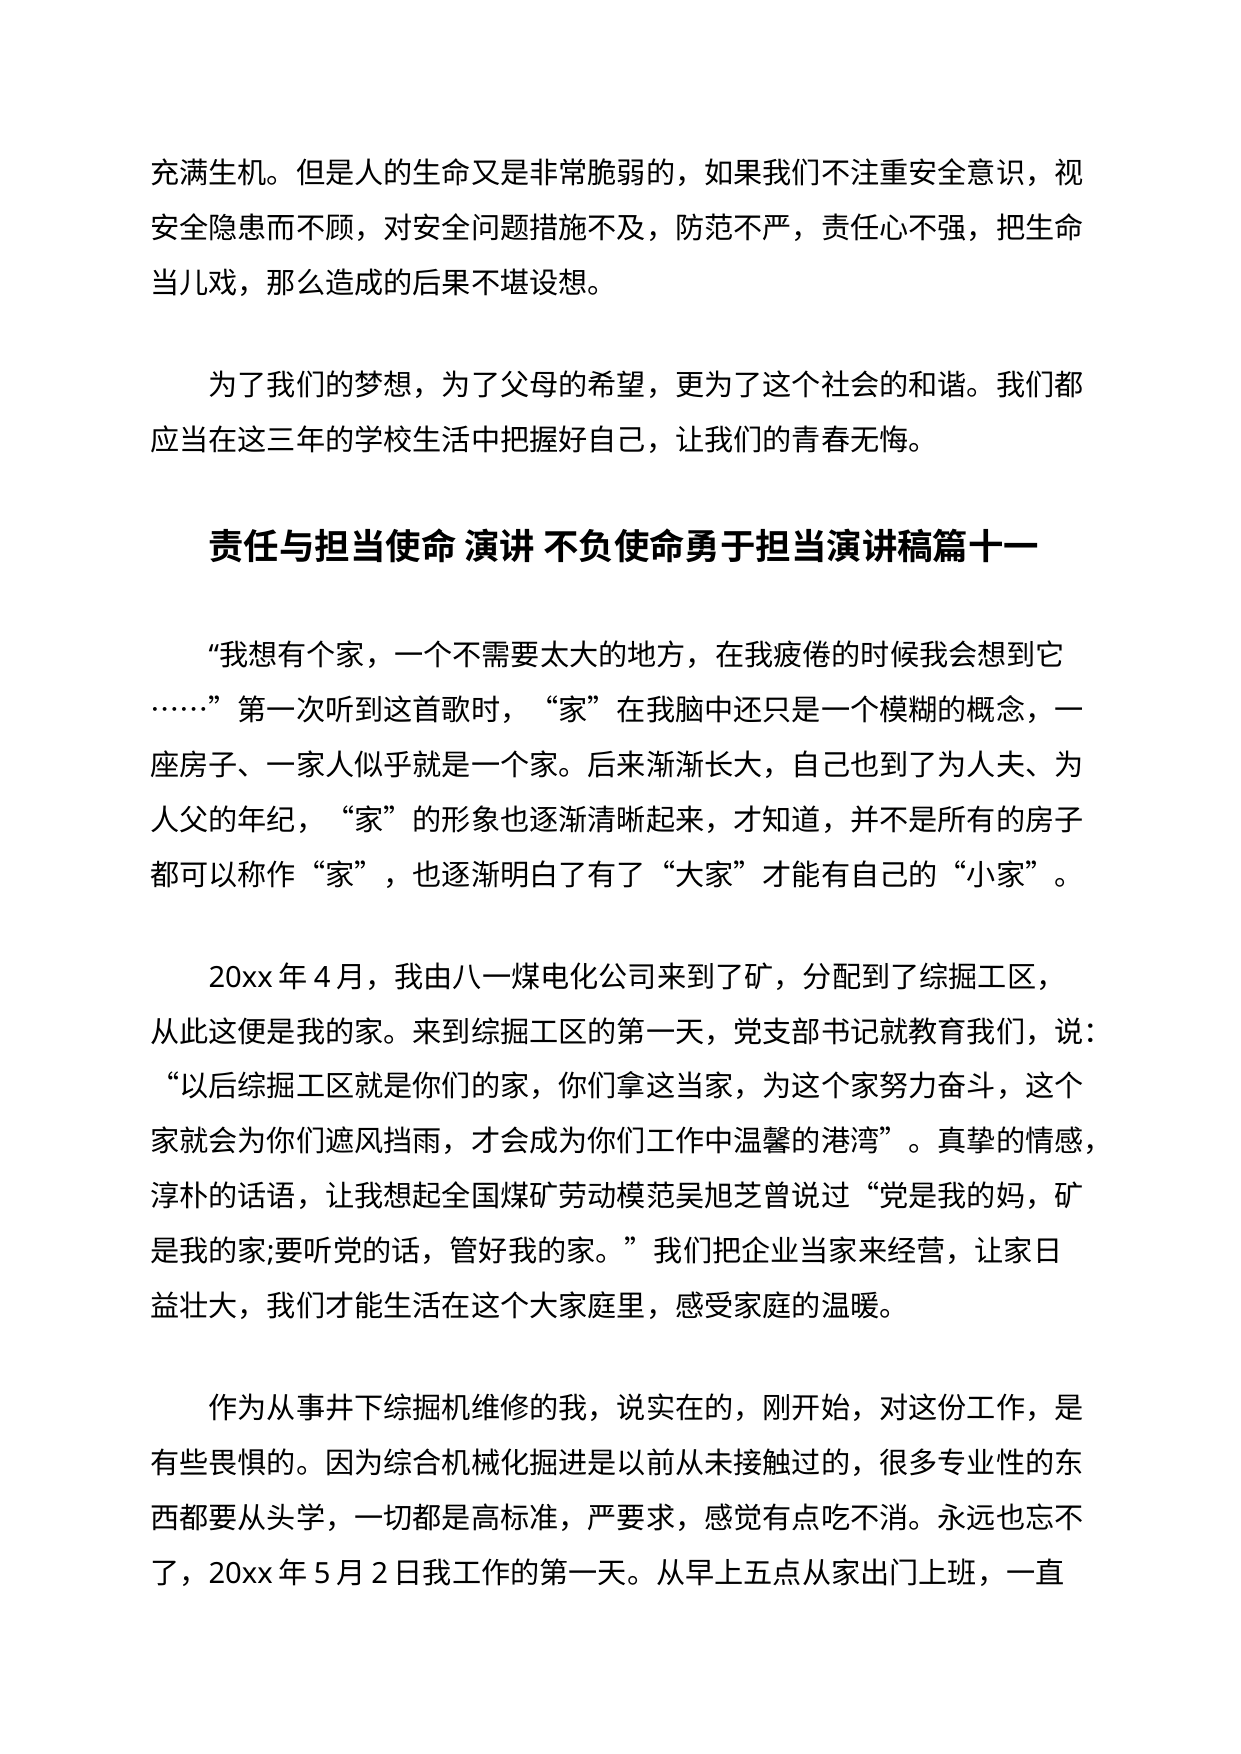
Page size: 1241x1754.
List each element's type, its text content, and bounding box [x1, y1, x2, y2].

text 20xx年4月，我由八一煤电化公司来到了矿，分配到了综掘工区，从此这便是我的家。来到综掘工区的第一天，党支部书记就教育我们，说：“以后综掘工区就是你们的家，你们拿这当家，为这个家努力奋斗，这个家就会为你们遮风挡雨，才会成为你们工作中温馨的港湾”。真挚的情感，淳朴的话语，让我想起全国煤矿劳动模范吴旭芝曾说过“党是我的妈，矿是我的家;要听党的话，管好我的家。”我们把企业当家来经营，让家日益壮大，我们才能生活在这个大家庭里，感受家庭的温暖。 [150, 953, 1090, 1325]
text 为了我们的梦想，为了父母的希望，更为了这个社会的和谐。我们都应当在这三年的学校生活中把握好自己，让我们的青春无悔。 [150, 362, 1090, 459]
text 责任与担当使命 演讲 不负使命勇于担当演讲稿篇十一 [150, 518, 1090, 569]
text “我想有个家，一个不需要太大的地方，在我疲倦的时候我会想到它……”第一次听到这首歌时，“家”在我脑中还只是一个模糊的概念，一座房子、一家人似乎就是一个家。后来渐渐长大，自己也到了为人夫、为人父的年纪，“家”的形象也逐渐清晰起来，才知道，并不是所有的房子都可以称作“家”，也逐渐明白了有了“大家”才能有自己的“小家”。 [150, 632, 1090, 894]
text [150, 1384, 1090, 1592]
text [150, 150, 1090, 302]
